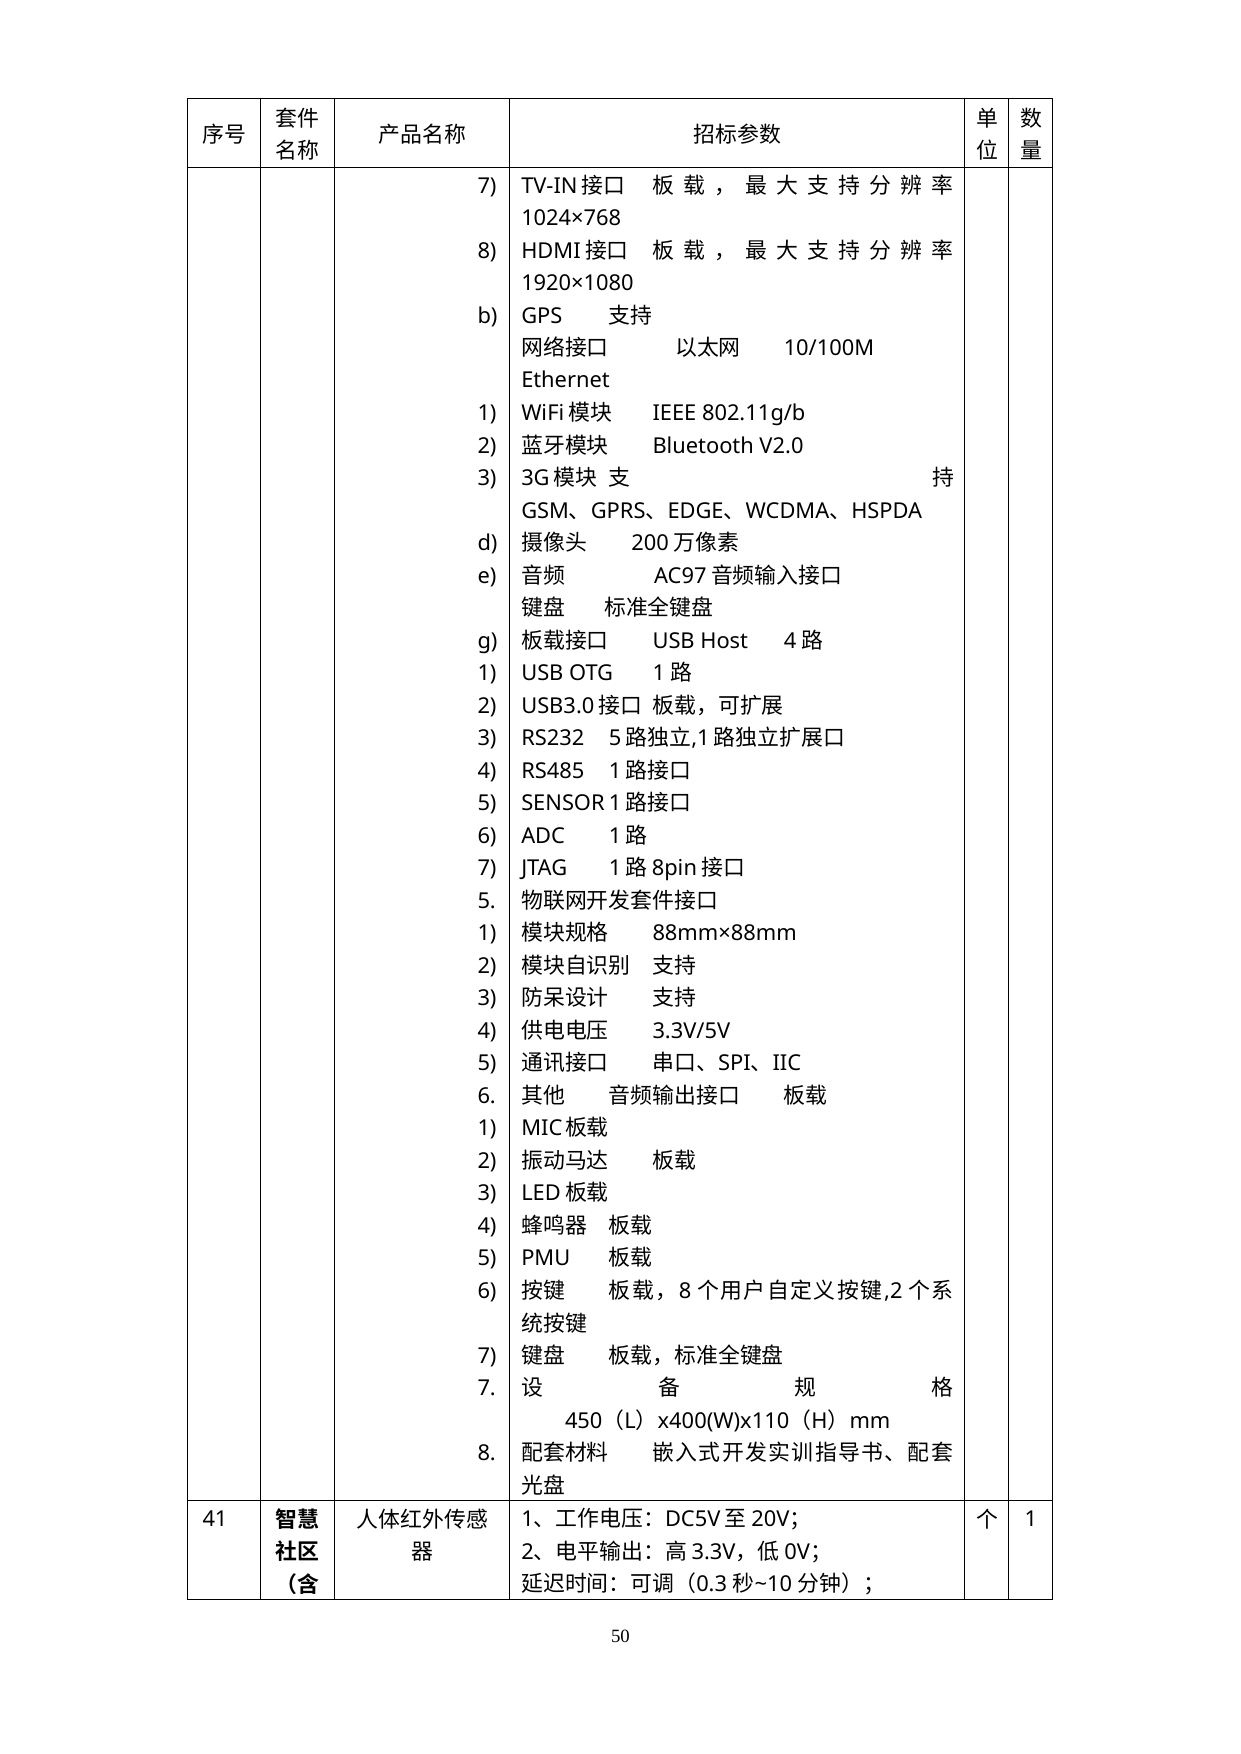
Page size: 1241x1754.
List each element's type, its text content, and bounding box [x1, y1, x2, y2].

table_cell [510, 168, 964, 1500]
table_cell 移动互联终端（投标单位所供货品参数可高于右侧参数，若低于则按不合格标书处理） [335, 168, 509, 1500]
table_header 套件名称 [261, 99, 334, 167]
table_cell 1 [1009, 1501, 1052, 1599]
table_cell 智慧社区（含智能路灯、环境监控及公共广播模块） [261, 1501, 334, 1599]
table_header 产品名称 [335, 99, 509, 167]
table_cell 人体红外传感器 [335, 1501, 509, 1599]
table_cell [188, 1501, 260, 1599]
table_header 数量 [1009, 99, 1052, 167]
table_header 序号 [188, 99, 260, 167]
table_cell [510, 1501, 964, 1599]
table_header 单位 [965, 99, 1008, 167]
table_cell [188, 168, 260, 1500]
table_cell 1 [1009, 168, 1052, 1500]
table_header 招标参数 [510, 99, 964, 167]
table_cell 台 [965, 168, 1008, 1500]
table_cell 个 [965, 1501, 1008, 1599]
